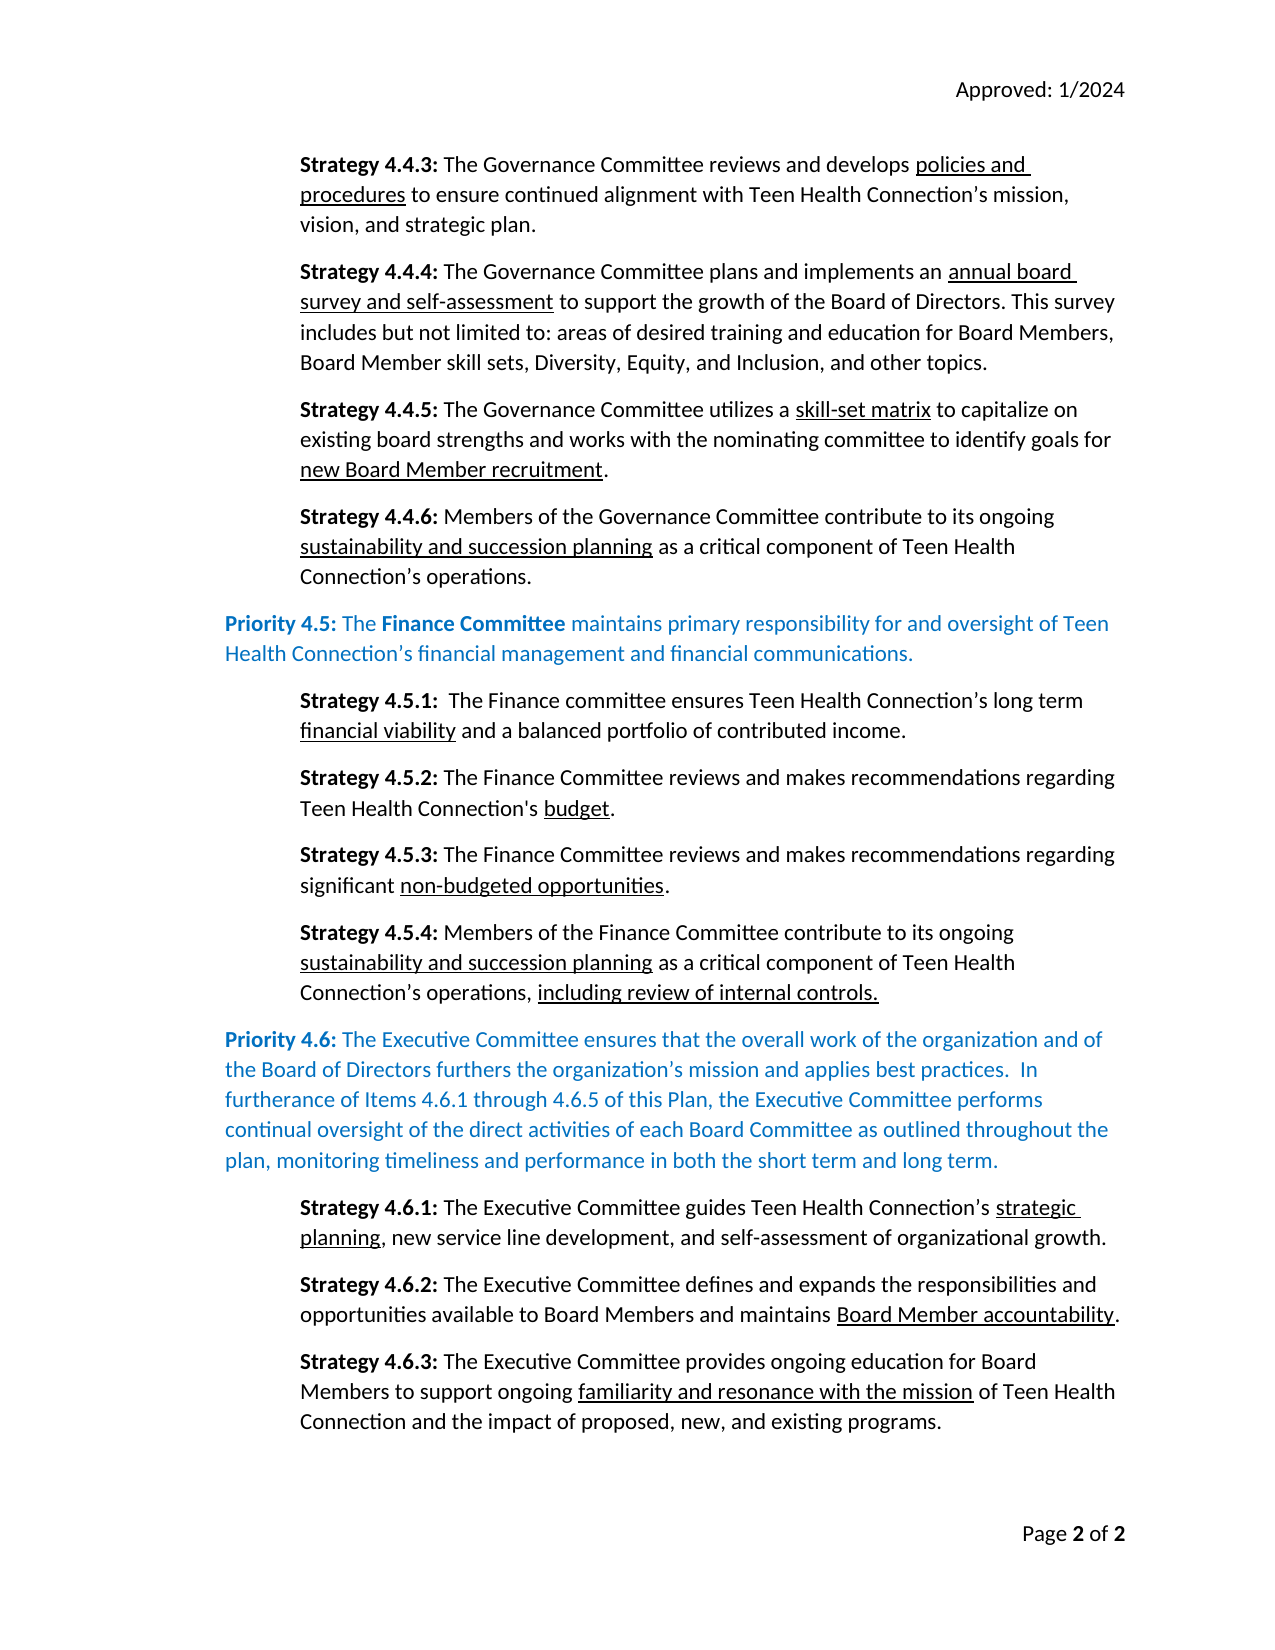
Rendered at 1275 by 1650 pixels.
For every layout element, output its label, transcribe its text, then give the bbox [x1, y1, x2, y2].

text Strategy 4.6.2: The Executive Committee defines and expands the responsibilities and opportunities available to Board Members and maintains Board Member accountability. [300, 1270, 1125, 1328]
text Strategy 4.5.2: The Finance Committee reviews and makes recommendations regarding Teen Health Connection's budget. [300, 763, 1125, 822]
text Strategy 4.5.3: The Finance Committee reviews and makes recommendations regarding significant non-budgeted opportunities. [300, 841, 1125, 899]
text Strategy 4.5.1: The Finance committee ensures Teen Health Connection’s long term financial viability and a balanced portfolio of contributed income. [300, 686, 1125, 745]
text Priority 4.5: The Finance Committee maintains primary responsibility for and oversight of Teen Health Connection’s financial management and financial communications. [225, 609, 1125, 668]
text Priority 4.6: The Executive Committee ensures that the overall work of the organization and of the Board of Directors furthers the organization’s mission and applies best practices. In furtherance of Items 4.6.1 through 4.6.5 of this Plan, the Executive Committee performs continual oversight of the direct activities of each Board Committee as outlined throughout the plan, monitoring timeliness and performance in both the short term and long term. [225, 1025, 1125, 1174]
text Strategy 4.4.5: The Governance Committee utilizes a skill-set matrix to capitalize on existing board strengths and works with the nominating committee to identify goals for new Board Member recruitment. [300, 395, 1125, 483]
text Strategy 4.6.1: The Executive Committee guides Teen Health Connection’s strategic planning, new service line development, and self-assessment of organizational growth. [300, 1193, 1125, 1251]
text Strategy 4.4.3: The Governance Committee reviews and develops policies and procedures to ensure continued alignment with Teen Health Connection’s mission, vision, and strategic plan. [300, 150, 1125, 238]
text Strategy 4.6.3: The Executive Committee provides ongoing education for Board Members to support ongoing familiarity and resonance with the mission of Teen Health Connection and the impact of proposed, new, and existing programs. [300, 1347, 1125, 1435]
text Strategy 4.4.6: Members of the Governance Committee contribute to its ongoing sustainability and succession planning as a critical component of Teen Health Connection’s operations. [300, 502, 1125, 591]
text Strategy 4.4.4: The Governance Committee plans and implements an annual board survey and self-assessment to support the growth of the Board of Directors. This survey includes but not limited to: areas of desired training and education for Board Members, Board Member skill sets, Diversity, Equity, and Inclusion, and other topics. [300, 257, 1125, 376]
text Strategy 4.5.4: Members of the Finance Committee contribute to its ongoing sustainability and succession planning as a critical component of Teen Health Connection’s operations, including review of internal controls. [300, 918, 1125, 1006]
